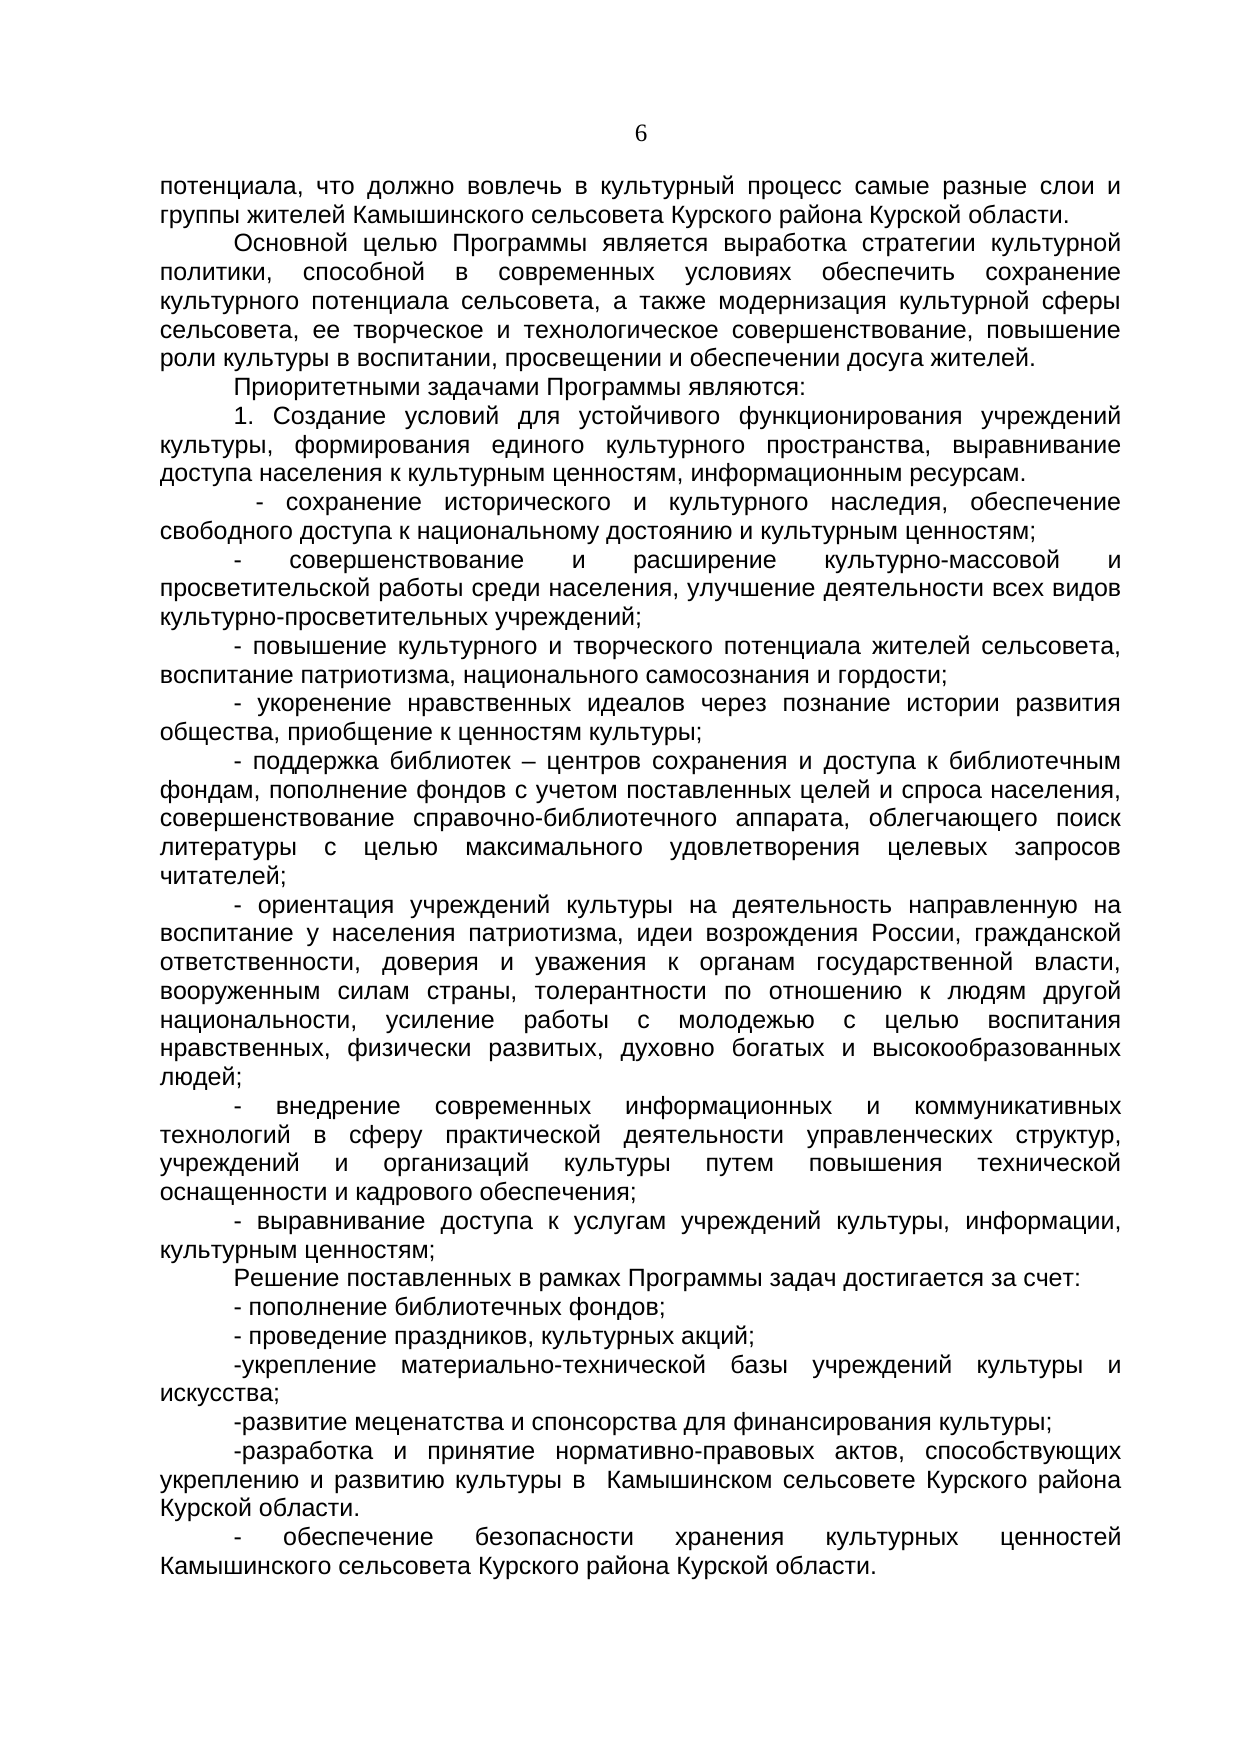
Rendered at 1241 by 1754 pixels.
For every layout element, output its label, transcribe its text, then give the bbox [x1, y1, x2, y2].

text - ориентация учреждений культуры на деятельность направленную на воспитание у населения патриотизма, идеи возрождения России, гражданской ответственности, доверия и уважения к органам государственной власти, вооруженным силам страны, толерантности по отношению к людям другой национальности, усиление работы с молодежью с целью воспитания нравственных, физически развитых, духовно богатых и высокообразованных людей; [159, 890, 1122, 1091]
text -разработка и принятие нормативно-правовых актов, способствующих укреплению и развитию культуры в Камышинском сельсовете Курского района Курской области. [159, 1436, 1122, 1522]
text Приоритетными задачами Программы являются: [159, 372, 1122, 401]
text - совершенствование и расширение культурно-массовой и просветительской работы среди населения, улучшение деятельности всех видов культурно-просветительных учреждений; [159, 545, 1122, 631]
text -укрепление материально-технической базы учреждений культуры и искусства; [159, 1350, 1122, 1407]
text - поддержка библиотек – центров сохранения и доступа к библиотечным фондам, пополнение фондов с учетом поставленных целей и спроса населения, совершенствование справочно-библиотечного аппарата, облегчающего поиск литературы с целью максимального удовлетворения целевых запросов читателей; [159, 746, 1122, 890]
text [159, 171, 1122, 228]
text - проведение праздников, культурных акций; [159, 1321, 1122, 1350]
text - укоренение нравственных идеалов через познание истории развития общества, приобщение к ценностям культуры; [159, 688, 1122, 746]
text Решение поставленных в рамках Программы задач достигается за счет: [159, 1263, 1122, 1292]
text Основной целью Программы является выработка стратегии культурной политики, способной в современных условиях обеспечить сохранение культурного потенциала сельсовета, а также модернизация культурной сферы сельсовета, ее творческое и технологическое совершенствование, повышение роли культуры в воспитании, просвещении и обеспечении досуга жителей. [159, 228, 1122, 372]
text - повышение культурного и творческого потенциала жителей сельсовета, воспитание патриотизма, национального самосознания и гордости; [159, 631, 1122, 688]
text - сохранение исторического и культурного наследия, обеспечение свободного доступа к национальному достоянию и культурным ценностям; [159, 487, 1122, 545]
text - пополнение библиотечных фондов; [159, 1292, 1122, 1321]
text -развитие меценатства и спонсорства для финансирования культуры; [159, 1407, 1122, 1436]
text - внедрение современных информационных и коммуникативных технологий в сферу практической деятельности управленческих структур, учреждений и организаций культуры путем повышения технической оснащенности и кадрового обеспечения; [159, 1091, 1122, 1206]
text - выравнивание доступа к услугам учреждений культуры, информации, культурным ценностям; [159, 1206, 1122, 1263]
text 1. Создание условий для устойчивого функционирования учреждений культуры, формирования единого культурного пространства, выравнивание доступа населения к культурным ценностям, информационным ресурсам. [159, 401, 1122, 487]
text - обеспечение безопасности хранения культурных ценностей Камышинского сельсовета Курского района Курской области. [159, 1522, 1122, 1580]
